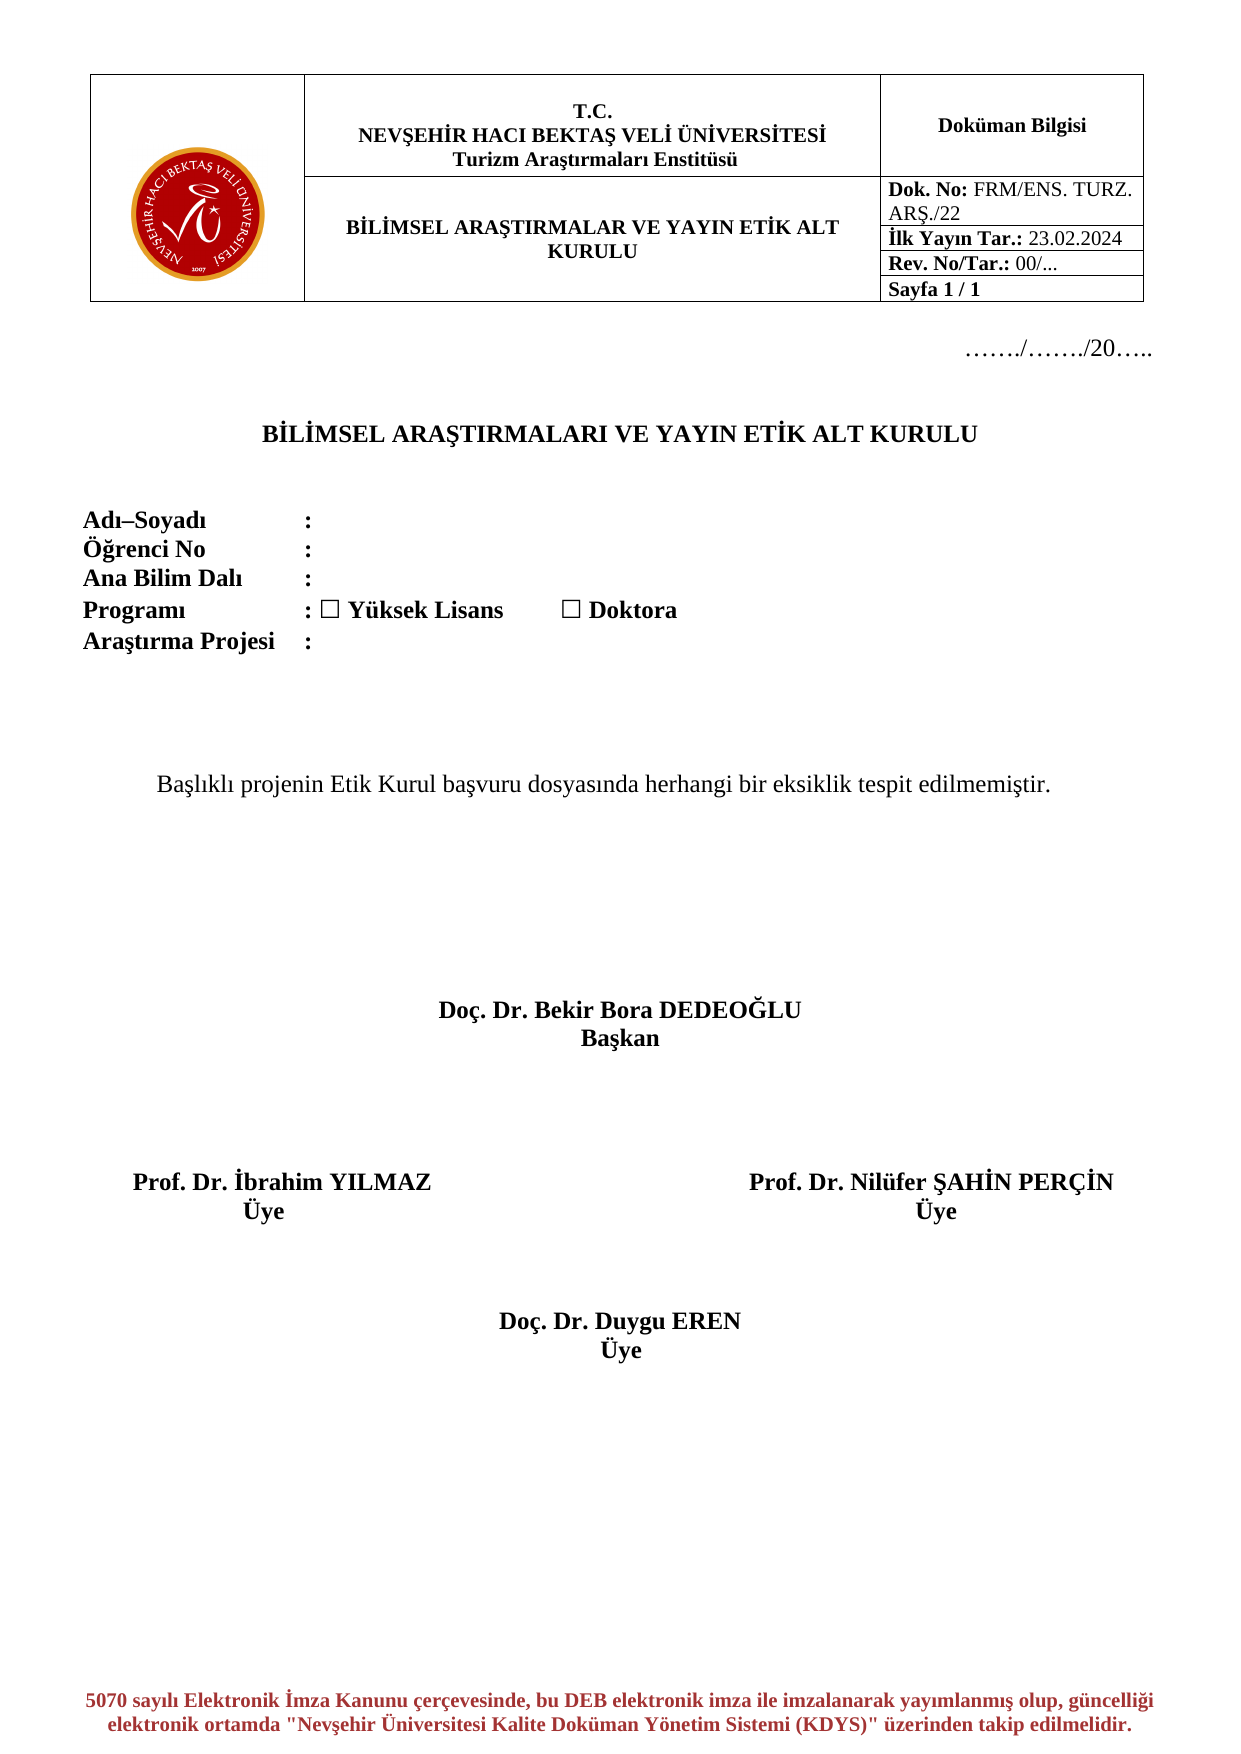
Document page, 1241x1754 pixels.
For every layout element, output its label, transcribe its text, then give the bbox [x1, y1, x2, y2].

text Üye [451, 1335, 1157, 1364]
text Ana Bilim Dalı : [83, 563, 1157, 592]
text Üye Üye [230, 1196, 1157, 1225]
text ……./……./20….. [83, 333, 1157, 362]
text Programı : Yüksek Lisans Doktora [83, 592, 1157, 626]
text Adı–Soyadı : [83, 505, 1157, 534]
text Başlıklı projenin Etik Kurul başvuru dosyasında herhangi bir eksiklik tespit edilmemiştir. [83, 769, 1157, 798]
text Prof. Dr. İbrahim YILMAZ Prof. Dr. Nilüfer ŞAHİN PERÇİN [83, 1167, 1157, 1196]
text Başkan [83, 1023, 1157, 1052]
text Araştırma Projesi : [83, 626, 1157, 654]
text Doç. Dr. Duygu EREN [83, 1306, 1157, 1335]
text BİLİMSEL ARAŞTIRMALARI VE YAYIN ETİK ALT KURULU [83, 419, 1157, 448]
text Doç. Dr. Bekir Bora DEDEOĞLU [83, 995, 1157, 1023]
picture [127, 144, 268, 284]
text Öğrenci No : [83, 534, 1157, 563]
